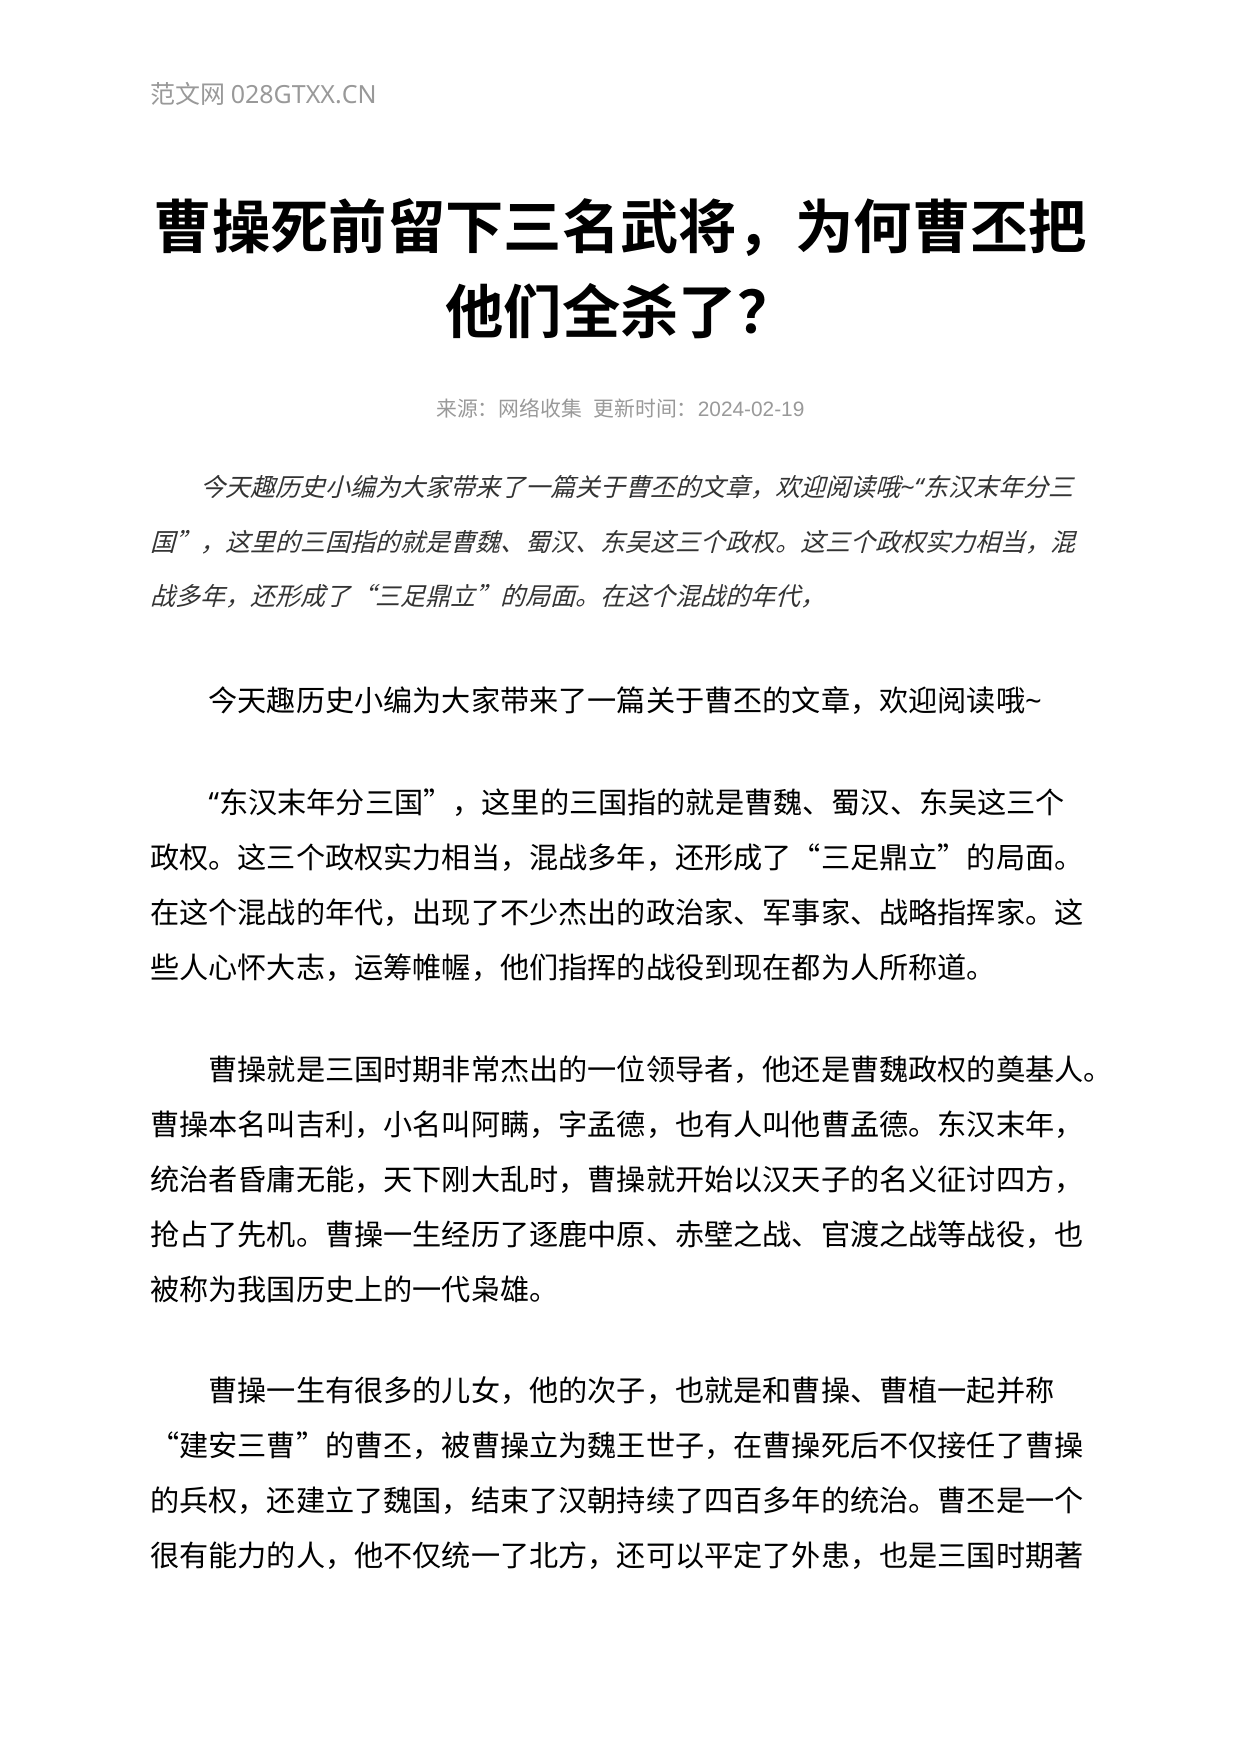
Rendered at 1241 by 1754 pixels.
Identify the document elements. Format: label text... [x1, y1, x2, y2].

text 今天趣历史小编为大家带来了一篇关于曹丕的文章，欢迎阅读哦~“东汉末年分三国”，这里的三国指的就是曹魏、蜀汉、东吴这三个政权。这三个政权实力相当，混战多年，还形成了“三足鼎立”的局面。在这个混战的年代， [150, 468, 1090, 613]
text “东汉末年分三国”，这里的三国指的就是曹魏、蜀汉、东吴这三个政权。这三个政权实力相当，混战多年，还形成了“三足鼎立”的局面。在这个混战的年代，出现了不少杰出的政治家、军事家、战略指挥家。这些人心怀大志，运筹帷幄，他们指挥的战役到现在都为人所称道。 [150, 780, 1090, 987]
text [150, 1368, 1090, 1575]
text 来源：网络收集 更新时间：2024-02-19 [150, 397, 1090, 421]
text 曹操就是三国时期非常杰出的一位领导者，他还是曹魏政权的奠基人。曹操本名叫吉利，小名叫阿瞒，字孟德，也有人叫他曹孟德。东汉末年，统治者昏庸无能，天下刚大乱时，曹操就开始以汉天子的名义征讨四方，抢占了先机。曹操一生经历了逐鹿中原、赤壁之战、官渡之战等战役，也被称为我国历史上的一代枭雄。 [150, 1046, 1090, 1308]
subtitle 曹操死前留下三名武将，为何曹丕把他们全杀了？ [150, 181, 1090, 350]
text 今天趣历史小编为大家带来了一篇关于曹丕的文章，欢迎阅读哦~ [150, 678, 1090, 720]
